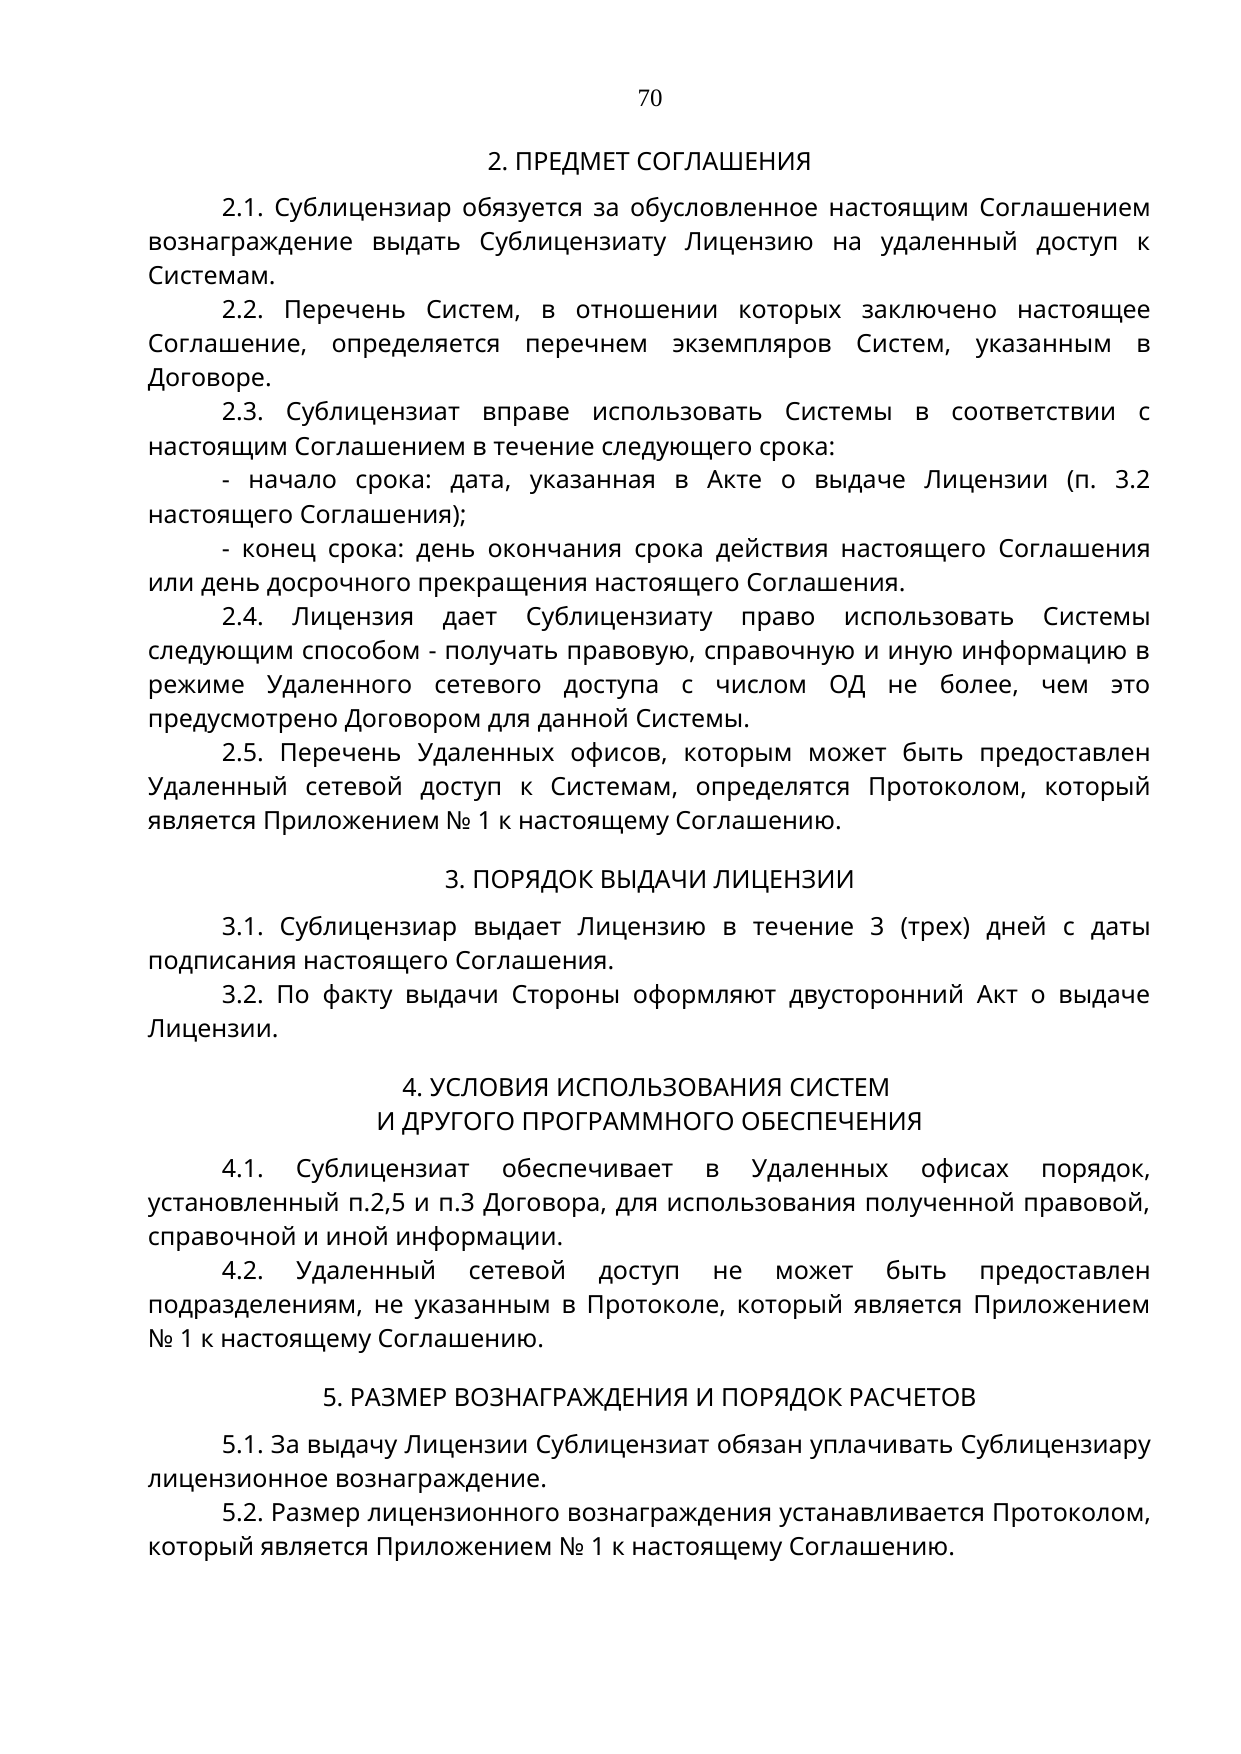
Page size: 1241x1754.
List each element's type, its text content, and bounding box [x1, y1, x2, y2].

text 5.2. Размер лицензионного вознаграждения устанавливается Протоколом, который является Приложением № 1 к настоящему Соглашению. [148, 1494, 1152, 1562]
text 2.2. Перечень Систем, в отношении которых заключено настоящее Соглашение, определяется перечнем экземпляров Систем, указанным в Договоре. [148, 292, 1152, 394]
text 2. ПРЕДМЕТ СОГЛАШЕНИЯ [148, 143, 1152, 177]
text 2.5. Перечень Удаленных офисов, которым может быть предоставлен Удаленный сетевой доступ к Системам, определятся Протоколом, который является Приложением № 1 к настоящему Соглашению. [148, 735, 1152, 837]
text 2.3. Сублицензиат вправе использовать Системы в соответствии с настоящим Соглашением в течение следующего срока: [148, 394, 1152, 462]
text 5.1. За выдачу Лицензии Сублицензиат обязан уплачивать Сублицензиару лицензионное вознаграждение. [148, 1426, 1152, 1494]
text 2.4. Лицензия дает Сублицензиату право использовать Системы следующим способом - получать правовую, справочную и иную информацию в режиме Удаленного сетевого доступа с числом ОД не более, чем это предусмотрено Договором для данной Системы. [148, 598, 1152, 735]
text 4.1. Сублицензиат обеспечивает в Удаленных офисах порядок, установленный п.2,5 и п.3 Договора, для использования полученной правовой, справочной и иной информации. [148, 1150, 1152, 1252]
text - конец срока: день окончания срока действия настоящего Соглашения или день досрочного прекращения настоящего Соглашения. [148, 530, 1152, 598]
text 4. УСЛОВИЯ ИСПОЛЬЗОВАНИЯ СИСТЕМ И ДРУГОГО ПРОГРАММНОГО ОБЕСПЕЧЕНИЯ [148, 1070, 1152, 1138]
text 3.2. По факту выдачи Стороны оформляют двусторонний Акт о выдаче Лицензии. [148, 977, 1152, 1045]
text 4.2. Удаленный сетевой доступ не может быть предоставлен подразделениям, не указанным в Протоколе, который является Приложением № 1 к настоящему Соглашению. [148, 1252, 1152, 1355]
text 3. ПОРЯДОК ВЫДАЧИ ЛИЦЕНЗИИ [148, 862, 1152, 896]
text 3.1. Сублицензиар выдает Лицензию в течение 3 (трех) дней с даты подписания настоящего Соглашения. [148, 908, 1152, 977]
text - начало срока: дата, указанная в Акте о выдаче Лицензии (п. 3.2 настоящего Соглашения); [148, 462, 1152, 530]
text 2.1. Сублицензиар обязуется за обусловленное настоящим Соглашением вознаграждение выдать Сублицензиату Лицензию на удаленный доступ к Системам. [148, 190, 1152, 292]
text 5. РАЗМЕР ВОЗНАГРАЖДЕНИЯ И ПОРЯДОК РАСЧЕТОВ [148, 1380, 1152, 1414]
